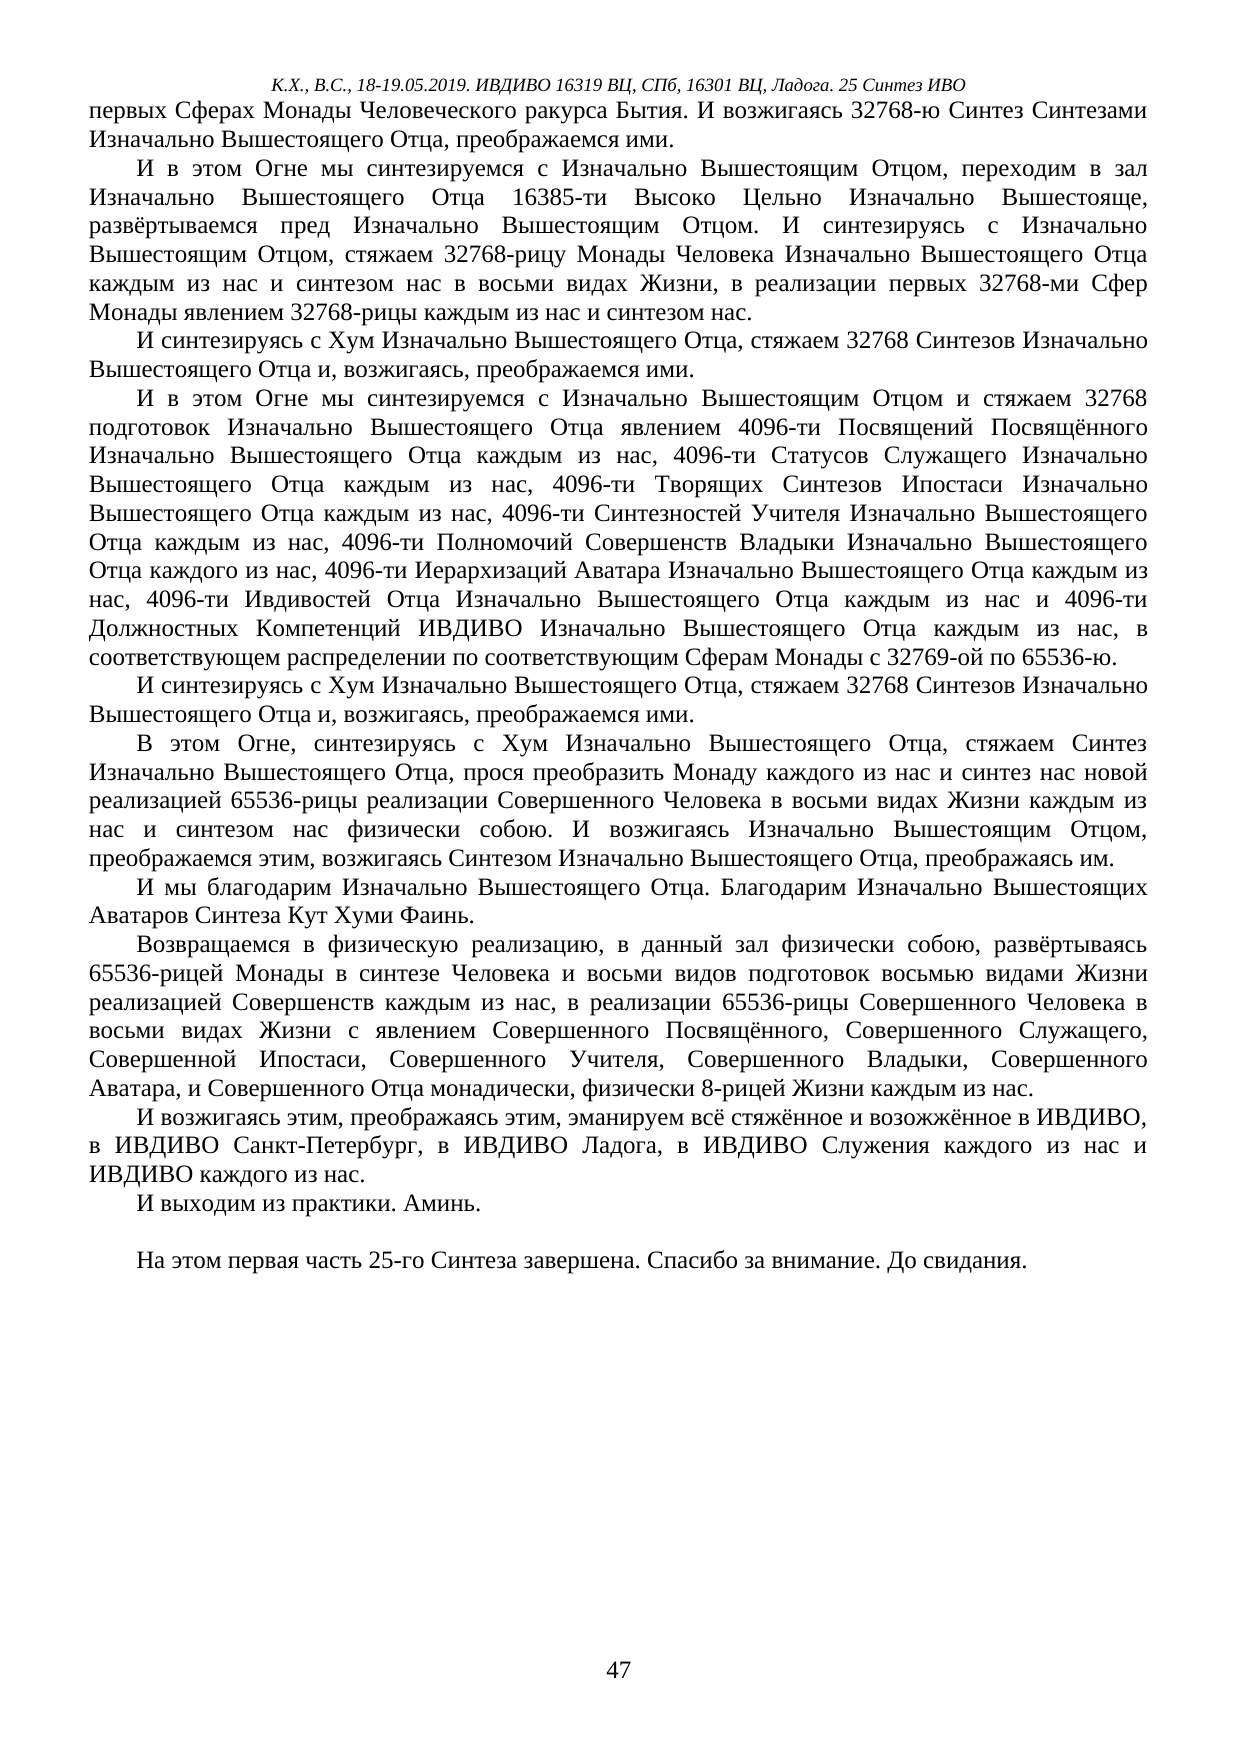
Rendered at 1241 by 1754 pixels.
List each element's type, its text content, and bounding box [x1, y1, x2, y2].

text И в этом Огне мы синтезируемся с Изначально Вышестоящим Отцом, переходим в зал Изначально Вышестоящего Отца 16385-ти Высоко Цельно Изначально Вышестояще, развёртываемся пред Изначально Вышестоящим Отцом. И синтезируясь с Изначально Вышестоящим Отцом, стяжаем 32768-рицу Монады Человека Изначально Вышестоящего Отца каждым из нас и синтезом нас в восьми видах Жизни, в реализации первых 32768-ми Сфер Монады явлением 32768-рицы каждым из нас и синтезом нас. [89, 153, 1149, 325]
text И выходим из практики. Аминь. [89, 1188, 1149, 1217]
text И синтезируясь с Хум Изначально Вышестоящего Отца, стяжаем 32768 Синтезов Изначально Вышестоящего Отца и, возжигаясь, преображаемся ими. [89, 325, 1149, 383]
text На этом первая часть 25-го Синтеза завершена. Спасибо за внимание. До свидания. [89, 1245, 1149, 1274]
text В этом Огне, синтезируясь с Хум Изначально Вышестоящего Отца, стяжаем Синтез Изначально Вышестоящего Отца, прося преобразить Монаду каждого из нас и синтез нас новой реализацией 65536-рицы реализации Совершенного Человека в восьми видах Жизни каждым из нас и синтезом нас физически собою. И возжигаясь Изначально Вышестоящим Отцом, преображаемся этим, возжигаясь Синтезом Изначально Вышестоящего Отца, преображаясь им. [89, 728, 1149, 872]
text И возжигаясь этим, преображаясь этим, эманируем всё стяжённое и возожжённое в ИВДИВО, в ИВДИВО Санкт-Петербург, в ИВДИВО Ладога, в ИВДИВО Служения каждого из нас и ИВДИВО каждого из нас. [89, 1102, 1149, 1188]
text И в этом Огне мы синтезируемся с Изначально Вышестоящим Отцом и стяжаем 32768 подготовок Изначально Вышестоящего Отца явлением 4096-ти Посвящений Посвящённого Изначально Вышестоящего Отца каждым из нас, 4096-ти Статусов Служащего Изначально Вышестоящего Отца каждым из нас, 4096-ти Творящих Синтезов Ипостаси Изначально Вышестоящего Отца каждым из нас, 4096-ти Синтезностей Учителя Изначально Вышестоящего Отца каждым из нас, 4096-ти Полномочий Совершенств Владыки Изначально Вышестоящего Отца каждого из нас, 4096-ти Иерархизаций Аватара Изначально Вышестоящего Отца каждым из нас, 4096-ти Ивдивостей Отца Изначально Вышестоящего Отца каждым из нас и 4096-ти Должностных Компетенций ИВДИВО Изначально Вышестоящего Отца каждым из нас, в соответствующем распределении по соответствующим Сферам Монады с 32769-ой по 65536-ю. [89, 383, 1149, 670]
text Возвращаемся в физическую реализацию, в данный зал физически собою, развёртываясь 65536-рицей Монады в синтезе Человека и восьми видов подготовок восьмью видами Жизни реализацией Совершенств каждым из нас, в реализации 65536-рицы Совершенного Человека в восьми видах Жизни с явлением Совершенного Посвящённого, Совершенного Служащего, Совершенной Ипостаси, Совершенного Учителя, Совершенного Владыки, Совершенного Аватара, и Совершенного Отца монадически, физически 8-рицей Жизни каждым из нас. [89, 929, 1149, 1102]
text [89, 95, 1149, 153]
text И синтезируясь с Хум Изначально Вышестоящего Отца, стяжаем 32768 Синтезов Изначально Вышестоящего Отца и, возжигаясь, преображаемся ими. [89, 670, 1149, 728]
text И мы благодарим Изначально Вышестоящего Отца. Благодарим Изначально Вышестоящих Аватаров Синтеза Кут Хуми Фаинь. [89, 872, 1149, 929]
